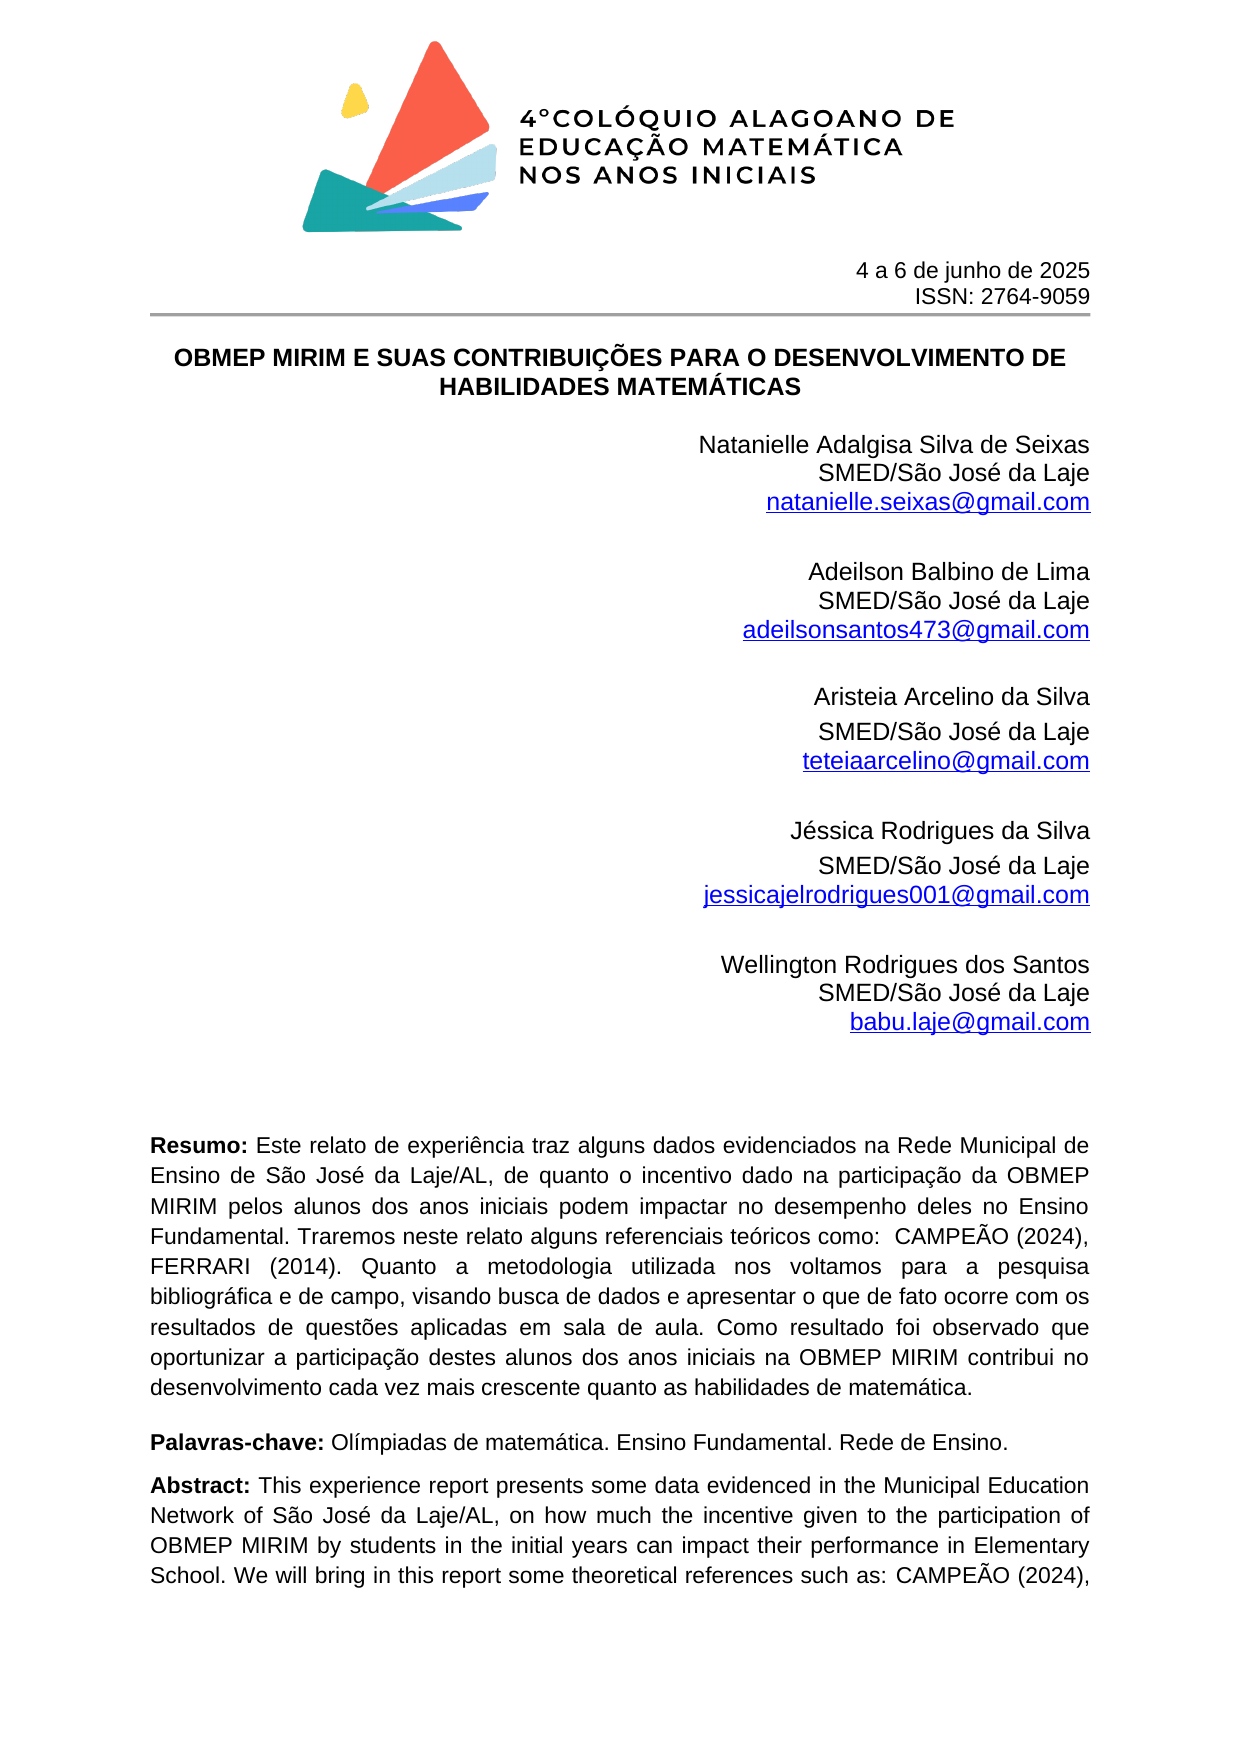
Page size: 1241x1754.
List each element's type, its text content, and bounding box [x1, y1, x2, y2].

text Jéssica Rodrigues da Silva [150, 816, 1090, 845]
text SMED/São José da Laje [150, 978, 1090, 1007]
text natanielle.seixas@gmail.com [150, 487, 1090, 516]
text teteiaarcelino@gmail.com [150, 746, 1090, 775]
text SMED/São José da Laje [150, 458, 1090, 487]
text Wellington Rodrigues dos Santos [150, 950, 1090, 978]
text Natanielle Adalgisa Silva de Seixas [150, 429, 1090, 458]
text babu.laje@gmail.com [150, 1007, 1090, 1036]
text adeilsonsantos473@gmail.com [150, 614, 1090, 643]
text Palavras-chave: Olímpiadas de matemática. Ensino Fundamental. Rede de Ensino. [150, 1429, 1090, 1456]
text SMED/São José da Laje [150, 717, 1090, 746]
text OBMEP MIRIM E SUAS CONTRIBUIÇÕES PARA O DESENVOLVIMENTO DE HABILIDADES MATEMÁTICAS [150, 343, 1090, 401]
text jessicajelrodrigues001@gmail.com [150, 880, 1090, 908]
text SMED/São José da Laje [150, 586, 1090, 614]
text Adeilson Balbino de Lima [150, 557, 1090, 586]
text SMED/São José da Laje [150, 851, 1090, 880]
text Aristeia Arcelino da Silva [150, 682, 1090, 711]
picture [281, 25, 984, 262]
text Resumo: Este relato de experiência traz alguns dados evidenciados na Rede Municipal de Ensino de São José da Laje/AL, de quanto o incentivo dado na participação da OBMEP MIRIM pelos alunos dos anos iniciais podem impactar no desempenho deles no Ensino Fundamental. Traremos neste relato alguns referenciais teóricos como: CAMPEÃO (2024), FERRARI (2014). Quanto a metodologia utilizada nos voltamos para a pesquisa bibliográfica e de campo, visando busca de dados e apresentar o que de fato ocorre com os resultados de questões aplicadas em sala de aula. Como resultado foi observado que oportunizar a participação destes alunos dos anos iniciais na OBMEP MIRIM contribui no desenvolvimento cada vez mais crescente quanto as habilidades de matemática. [150, 1132, 1090, 1400]
